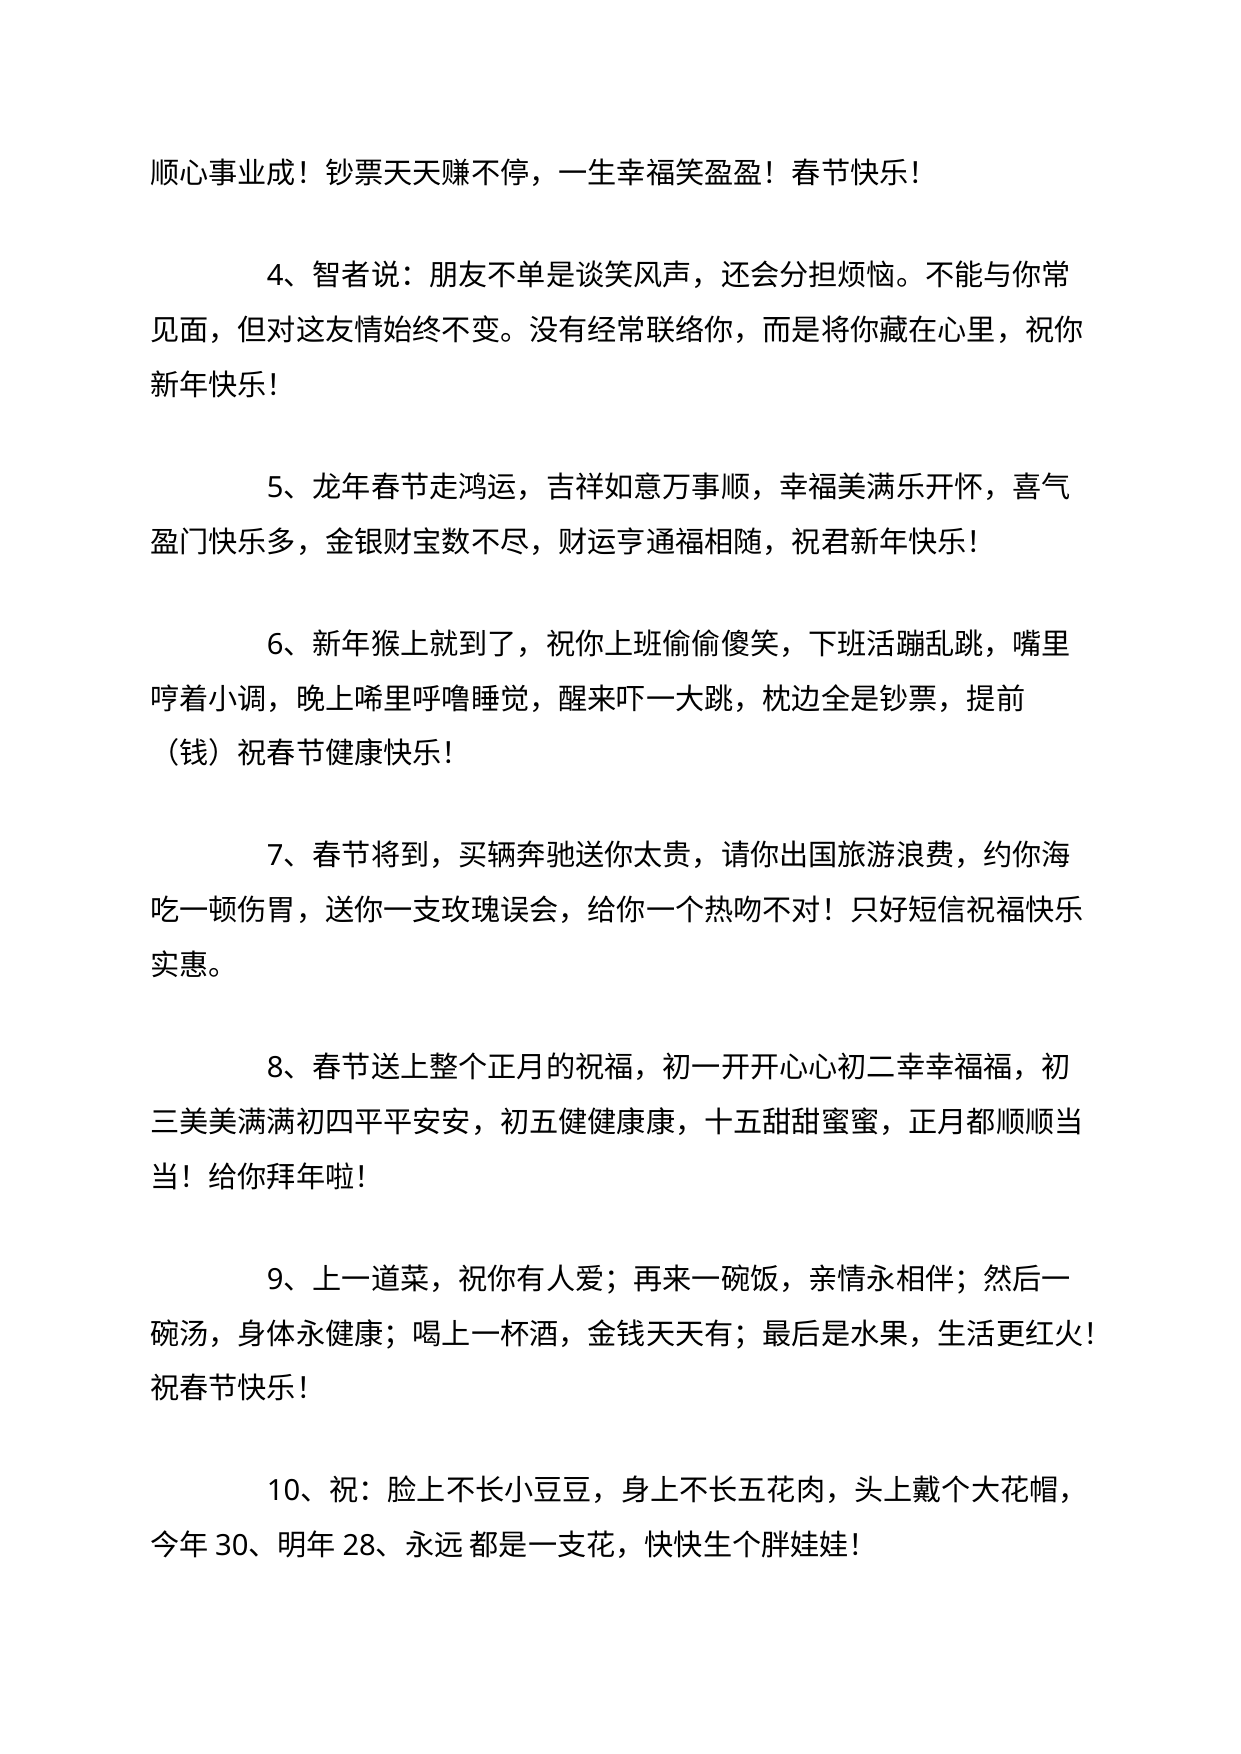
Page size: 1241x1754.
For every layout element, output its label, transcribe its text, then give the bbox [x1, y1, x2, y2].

text 10、祝：脸上不长小豆豆，身上不长五花肉，头上戴个大花帽，今年 30、明年 28、永远 都是一支花，快快生个胖娃娃！ [150, 1467, 1090, 1564]
text 4、智者说：朋友不单是谈笑风声，还会分担烦恼。不能与你常见面，但对这友情始终不变。没有经常联络你，而是将你藏在心里，祝你新年快乐！ [150, 252, 1090, 404]
text 5、龙年春节走鸿运，吉祥如意万事顺，幸福美满乐开怀，喜气盈门快乐多，金银财宝数不尽，财运亨通福相随，祝君新年快乐！ [150, 463, 1090, 561]
text 9、上一道菜，祝你有人爱；再来一碗饭，亲情永相伴；然后一碗汤，身体永健康；喝上一杯酒，金钱天天有；最后是水果，生活更红火！祝春节快乐！ [150, 1255, 1090, 1407]
text 7、春节将到，买辆奔驰送你太贵，请你出国旅游浪费，约你海吃一顿伤胃，送你一支玫瑰误会，给你一个热吻不对！只好短信祝福快乐实惠。 [150, 832, 1090, 984]
text 8、春节送上整个正月的祝福，初一开开心心初二幸幸福福，初三美美满满初四平平安安，初五健健康康，十五甜甜蜜蜜，正月都顺顺当当！给你拜年啦！ [150, 1043, 1090, 1196]
text 6、新年猴上就到了，祝你上班偷偷傻笑，下班活蹦乱跳，嘴里哼着小调，晚上唏里呼噜睡觉，醒来吓一大跳，枕边全是钞票，提前（钱）祝春节健康快乐！ [150, 620, 1090, 772]
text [150, 150, 1090, 192]
